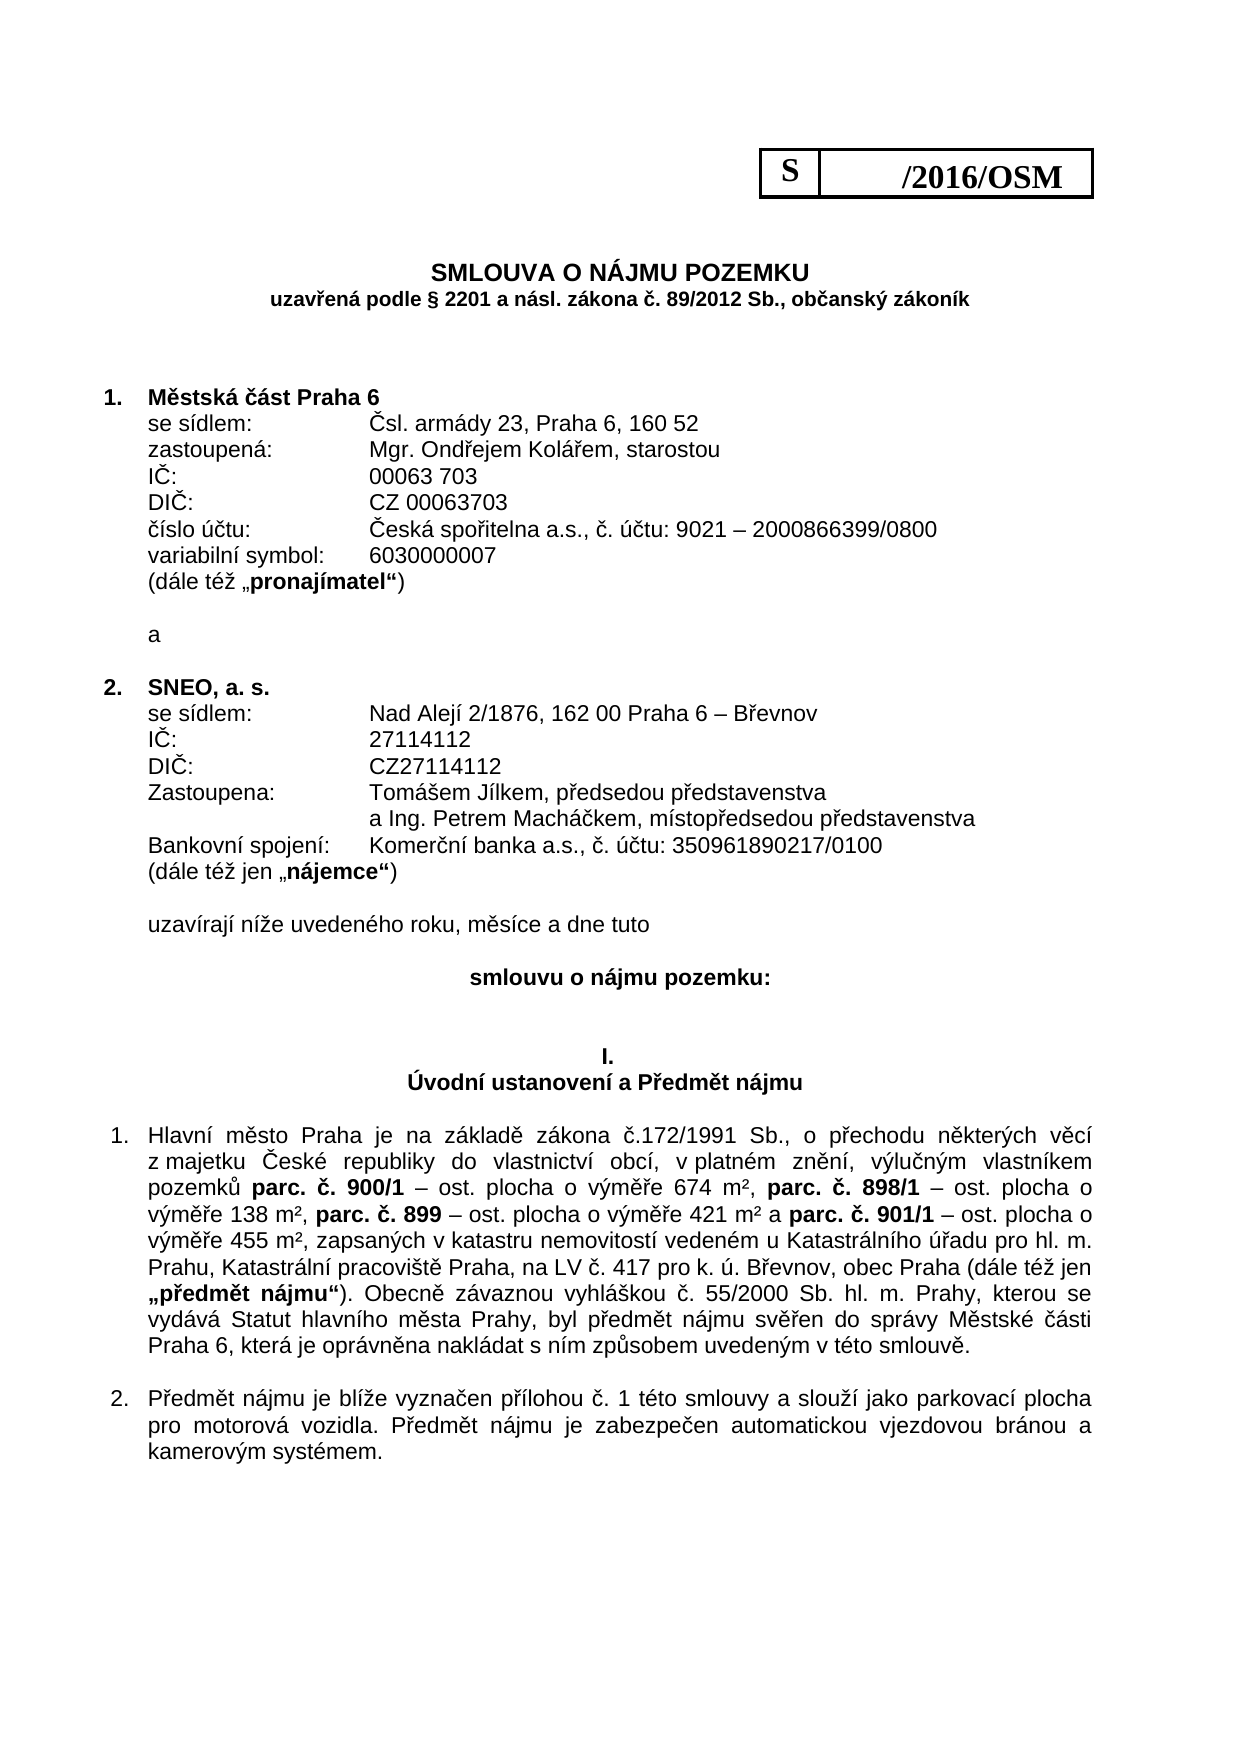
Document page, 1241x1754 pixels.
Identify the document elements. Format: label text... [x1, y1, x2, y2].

text smlouvu o nájmu pozemku: [148, 963, 1093, 990]
text Úvodní ustanovení a Předmět nájmu [369, 1069, 1093, 1095]
list SNEO, a. s. [103, 674, 1093, 700]
subtitle SMLOUVA O NÁJMU POZEMKU [148, 258, 1093, 287]
table_header /2016/OSM [821, 151, 1091, 195]
text (dále též „pronajímatel“) [148, 568, 1093, 594]
text zastoupená: Mgr. Ondřejem Kolářem, starostou [148, 436, 1093, 463]
text Bankovní spojení: Komerční banka a.s., č. účtu: 350961890217/0100 [148, 832, 1093, 858]
text uzavřená podle § násl. zákona č. 89/2012 Sb., občanský zákoník [148, 287, 1093, 311]
table_header S [762, 151, 818, 195]
text variabilní symbol: 6030000007 [148, 542, 1093, 568]
text uzavírají níže uvedeného roku, měsíce a dne tuto [148, 911, 1093, 937]
list Hlavní město Praha je na základě zákona č.172/1991 Sb., o přechodu některých věcí z majetku České republiky do vlastnictví obcí, v platném znění, výlučným vlastníkem pozemků parc. č. 900/1 – ost. plocha o výměře 674 m², parc. č. 898/1 – ost. plocha o výměře 138 m², parc. č. 899 – ost. plocha o výměře 421 m² a parc. č. 901/1 – ost. plocha o výměře 455 m², zapsaných v katastru nemovitostí vedeném u Katastrálního úřadu pro hl. m. Prahu, Katastrální pracoviště Praha, na LV č. 417 pro k. ú. Břevnov, obec Praha (dále též jen „předmět nájmu“). Obecně závaznou vyhláškou č. 55/2000 Sb. hl. m. Prahy, kterou se vydává Statut hlavního města Prahy, byl předmět nájmu svěřen do správy Městské části Praha 6, která je oprávněna nakládat s ním způsobem uvedeným v této smlouvě. [110, 1122, 1093, 1359]
text DIČ: CZ27114112 [148, 753, 1093, 779]
subtitle 1. Městská část Praha 6 [103, 384, 1093, 410]
text se sídlem: Nad Alejí 2/1876, 162 00 Praha 6 – Břevnov [148, 700, 1093, 726]
list Předmět nájmu je blíže vyznačen přílohou č. 1 této smlouvy a slouží jako parkovací plocha pro motorová vozidla. Předmět nájmu je zabezpečen automatickou vjezdovou bránou a kamerovým systémem. [110, 1385, 1093, 1464]
text (dále též jen „nájemce“) [148, 858, 1093, 884]
text IČ: 00063 703 [148, 463, 1093, 489]
text a [148, 621, 1093, 647]
text Zastoupena: Tomášem Jílkem, předsedou představenstva [148, 779, 1093, 805]
text číslo účtu: Česká spořitelna a.s., č. účtu: 9021 – 2000866399/0800 [148, 516, 1093, 542]
text se sídlem: Čsl. armády 23, Praha 6, 160 52 [148, 410, 1093, 436]
text DIČ: CZ 00063703 [148, 489, 1093, 516]
text IČ: 27114112 [148, 726, 1093, 753]
text a Ing. Petrem Macháčkem, místopředsedou představenstva [295, 805, 1093, 832]
